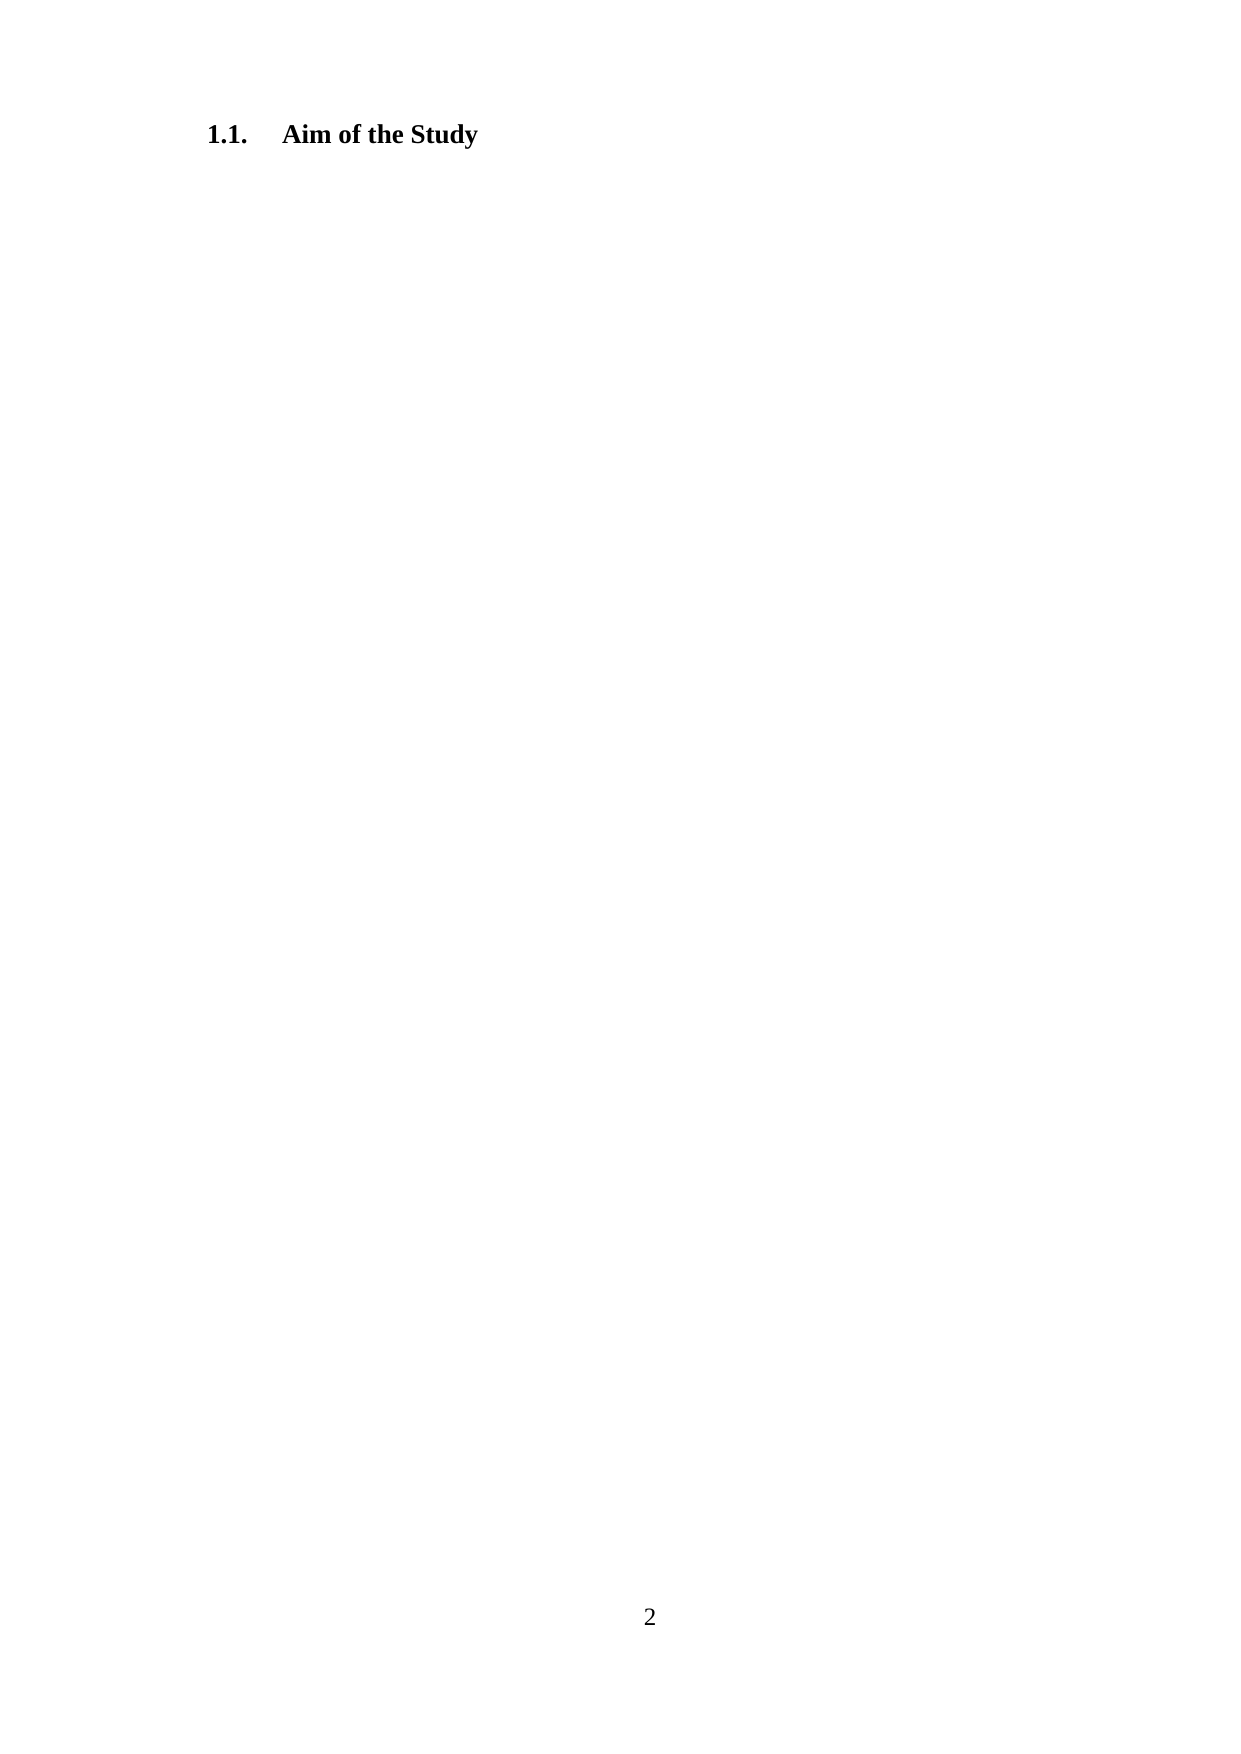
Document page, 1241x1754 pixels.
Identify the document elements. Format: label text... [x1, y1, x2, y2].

subtitle Aim of the Study [207, 118, 1092, 149]
